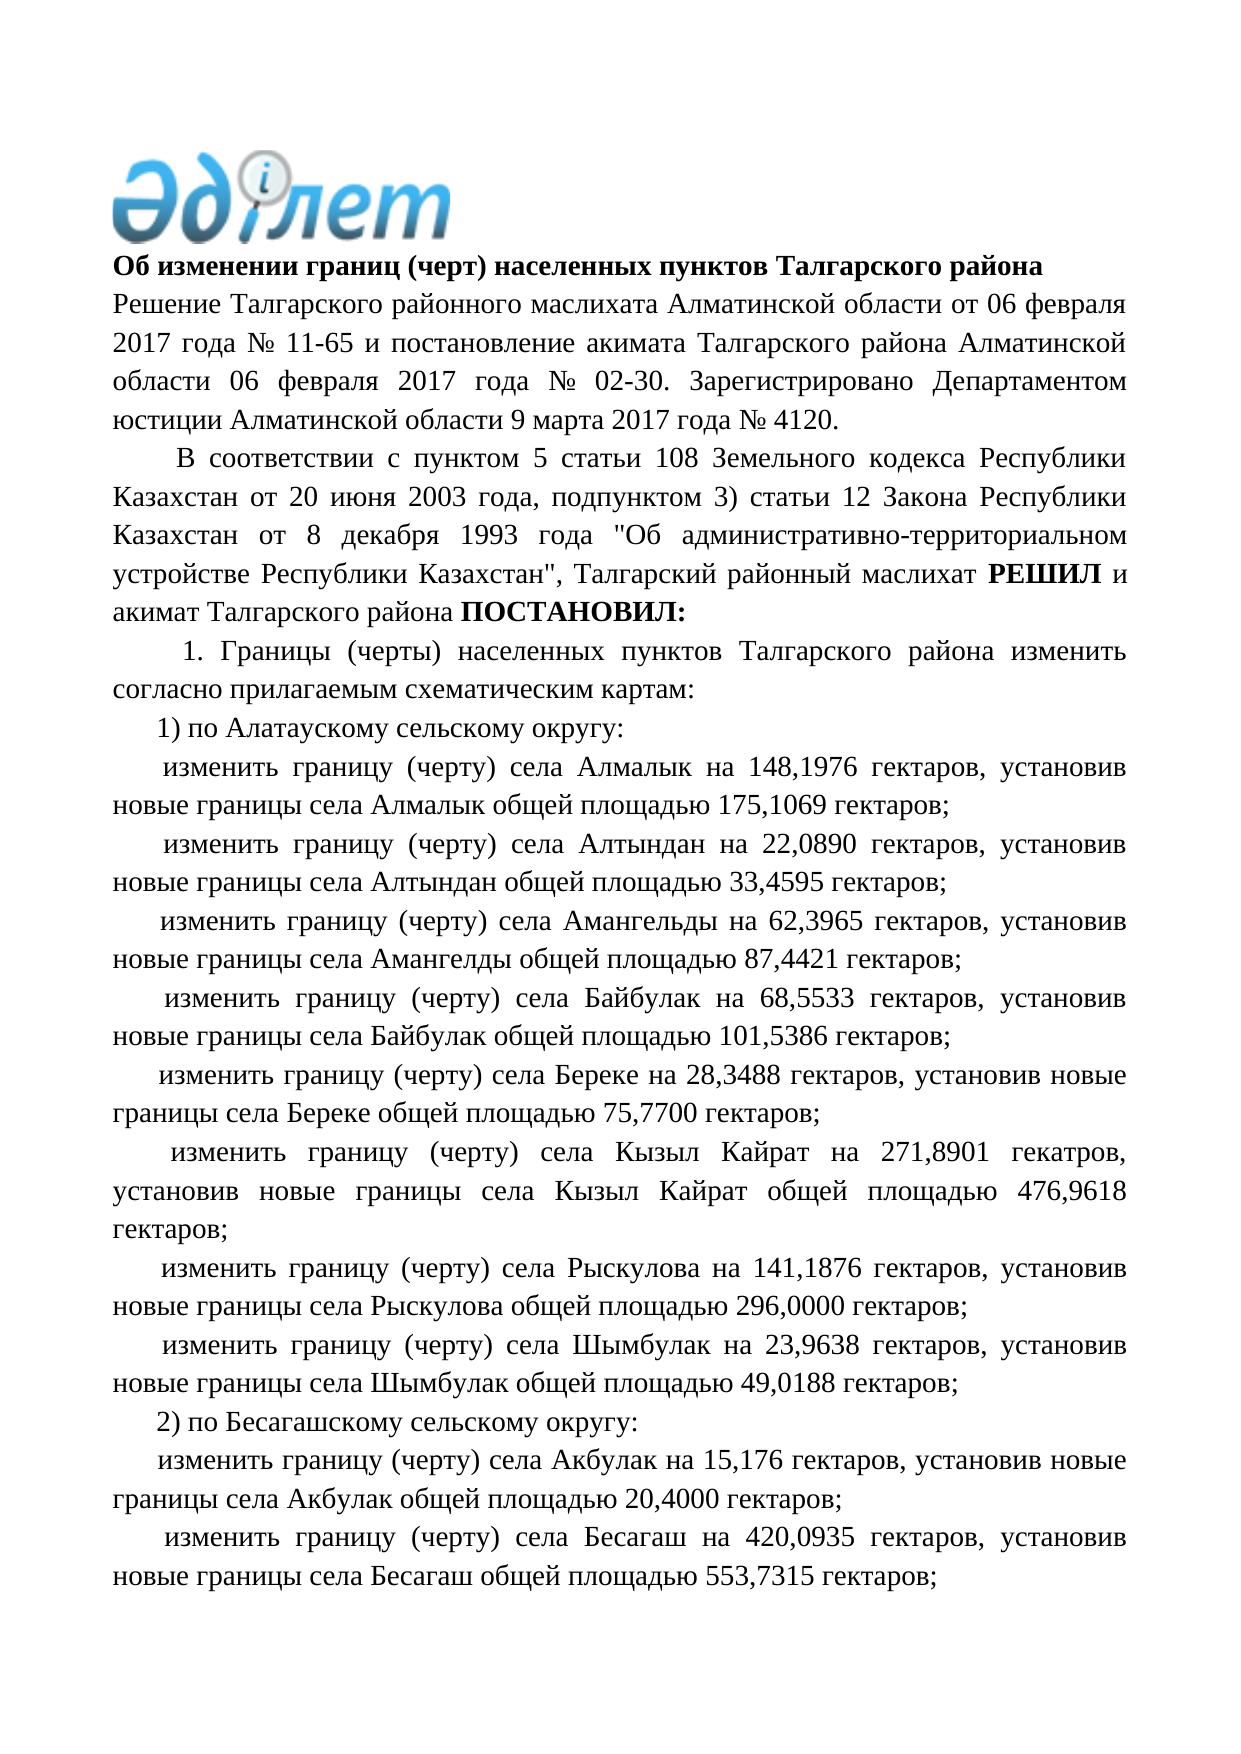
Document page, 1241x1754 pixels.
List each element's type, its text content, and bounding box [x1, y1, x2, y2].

text изменить границу (черту) села Алтындан на 22,0890 гектаров, установив новые границы села Алтындан общей площадью 33,4595 гектаров; [112, 826, 1128, 898]
text 1) по Алатаускому сельскому округу: [112, 710, 1128, 744]
text В соответствии с пунктом 5 статьи 108 Земельного кодекса Республики Казахстан от 20 июня 2003 года, подпунктом 3) статьи 12 Закона Республики Казахстан от 8 декабря 1993 года "Об административно-территориальном устройстве Республики Казахстан", Талгарский районный маслихат РЕШИЛ и акимат Талгарского района ПОСТАНОВИЛ: [112, 440, 1128, 628]
text Решение Талгарского районного маслихата Алматинской области от 06 февраля 2017 года № 11-65 и постановление акимата Талгарского района Алматинской области 06 февраля 2017 года № 02-30. Зарегистрировано Департаментом юстиции Алматинской области 9 марта 2017 года № 4120. [112, 286, 1128, 435]
text 1. Границы (черты) населенных пунктов Талгарского района изменить согласно прилагаемым схематическим картам: [112, 633, 1128, 705]
text изменить границу (черту) села Алмалык на 148,1976 гектаров, установив новые границы села Алмалык общей площадью 175,1069 гектаров; [112, 749, 1128, 821]
text Об изменении границ (черт) населенных пунктов Талгарского района [112, 248, 1128, 281]
text 2) по Бесагашскому сельскому округу: [112, 1404, 1128, 1437]
picture [112, 150, 451, 244]
text изменить границу (черту) села Амангельды на 62,3965 гектаров, установив новые границы села Амангелды общей площадью 87,4421 гектаров; [112, 903, 1128, 975]
text изменить границу (черту) села Байбулак на 68,5533 гектаров, установив новые границы села Байбулак общей площадью 101,5386 гектаров; [112, 980, 1128, 1052]
text изменить границу (черту) села Кызыл Кайрат на 271,8901 гекатров, установив новые границы села Кызыл Кайрат общей площадью 476,9618 гектаров; [112, 1134, 1128, 1245]
text изменить границу (черту) села Шымбулак на 23,9638 гектаров, установив новые границы села Шымбулак общей площадью 49,0188 гектаров; [112, 1327, 1128, 1399]
text изменить границу (черту) села Акбулак на 15,176 гектаров, установив новые границы села Акбулак общей площадью 20,4000 гектаров; [112, 1442, 1128, 1514]
text изменить границу (черту) села Рыскулова на 141,1876 гектаров, установив новые границы села Рыскулова общей площадью 296,0000 гектаров; [112, 1250, 1128, 1322]
text изменить границу (черту) села Бесагаш на 420,0935 гектаров, установив новые границы села Бесагаш общей площадью 553,7315 гектаров; [112, 1519, 1128, 1592]
text изменить границу (черту) села Береке на 28,3488 гектаров, установив новые границы села Береке общей площадью 75,7700 гектаров; [112, 1057, 1128, 1129]
